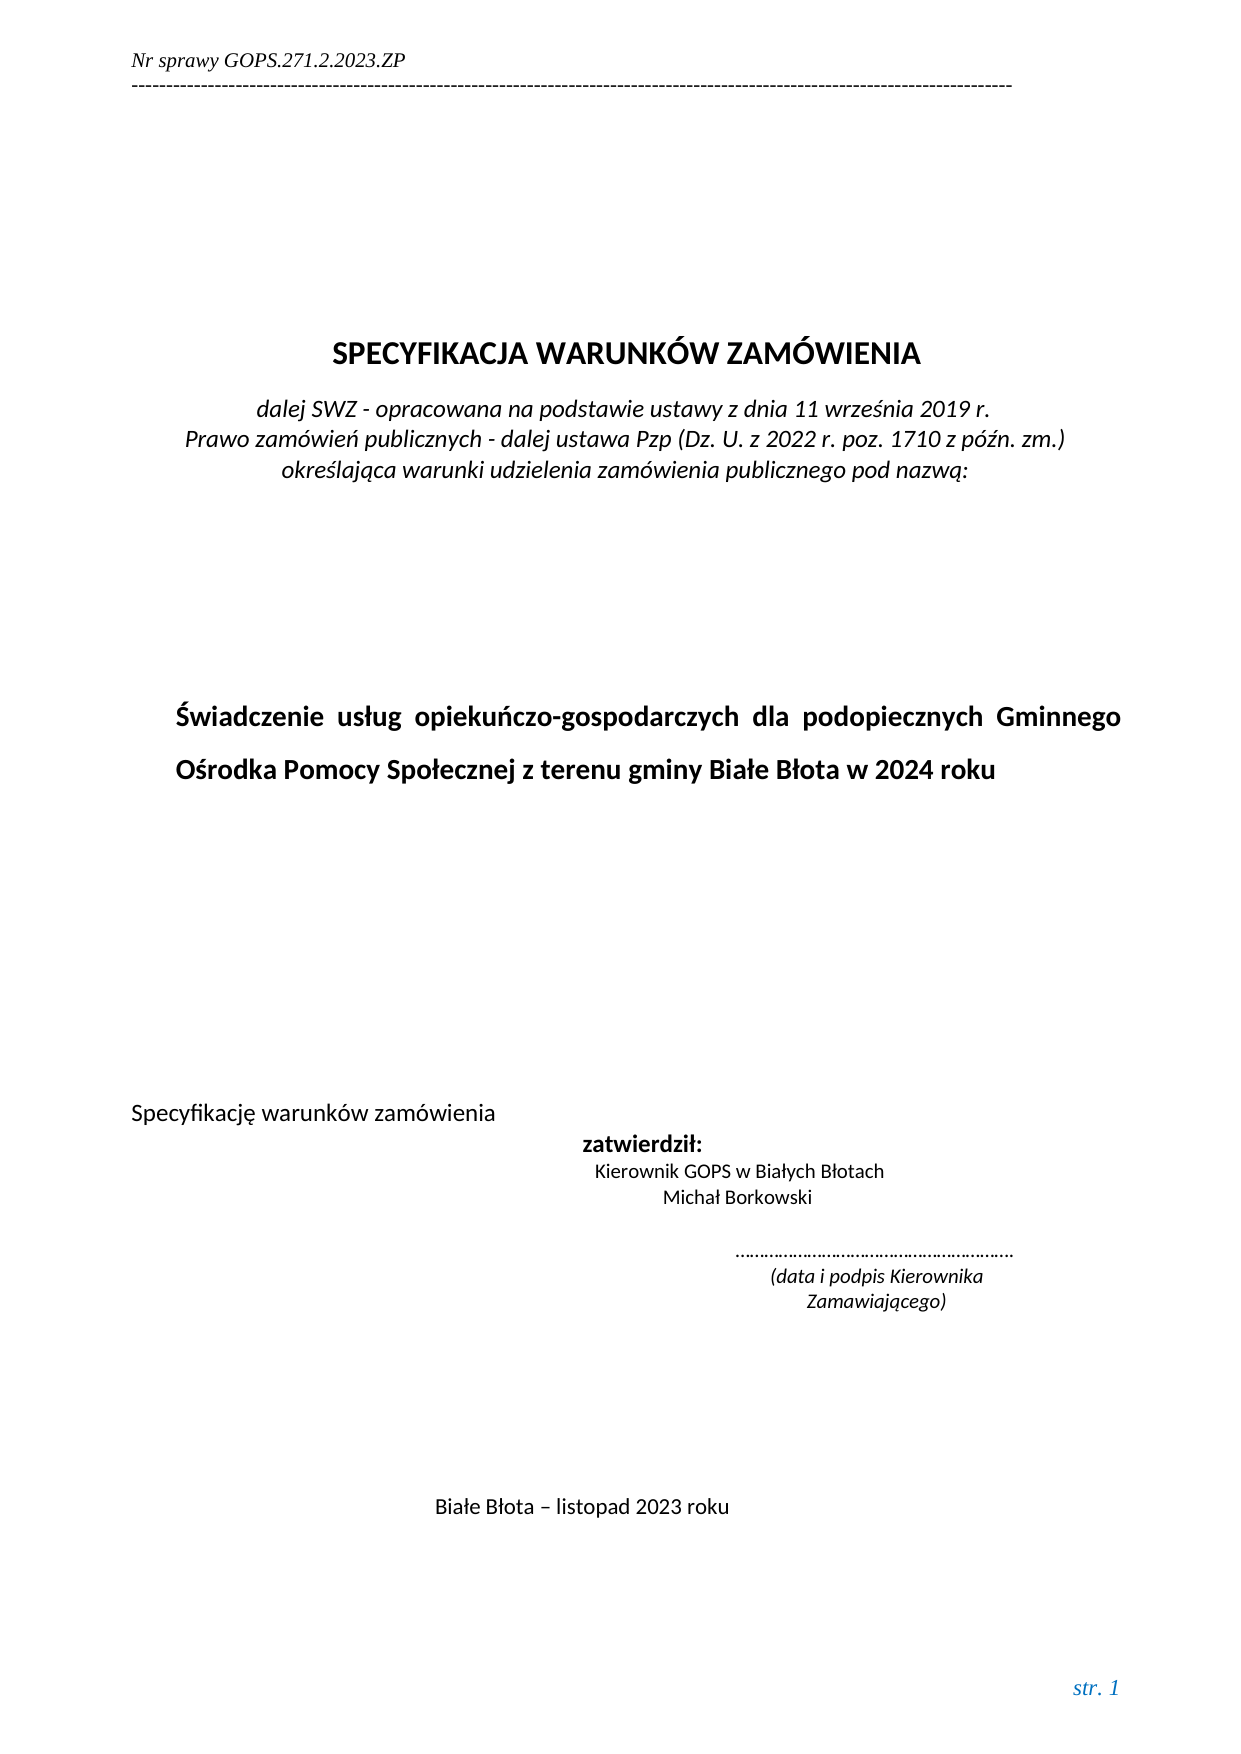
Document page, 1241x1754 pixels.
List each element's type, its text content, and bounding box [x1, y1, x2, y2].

text (data i podpis Kierownika Zamawiającego) [722, 1263, 1033, 1314]
text Białe Błota – listopad 2023 roku [131, 1492, 1033, 1520]
text Specyfikację warunków zamówienia [131, 1097, 1122, 1128]
text Kierownik GOPS w Białych Błotach [353, 1158, 1122, 1184]
list Świadczenie usług opiekuńczo-gospodarczych dla podopiecznych Gminnego Ośrodka Pomocy Społecznej z terenu gminy Białe Błota w 2024 roku [176, 698, 1122, 787]
text Michał Borkowski [353, 1184, 1122, 1209]
title SPECYFIKACJA WARUNKÓW ZAMÓWIENIA [131, 332, 1122, 372]
text …………………………………………………. [604, 1238, 1122, 1263]
text zatwierdził: z up. Wójta [353, 1128, 1122, 1158]
title dalej SWZ - opracowana na podstawie ustawy z dnia 11 września 2019 r. Prawo zamówień publicznych - dalej ustawa Pzp (Dz. U. z 2022 r. poz. 1710 z późn. zm.) [131, 393, 1122, 454]
title określająca warunki udzielenia zamówienia publicznego pod nazwą: [131, 454, 1122, 484]
